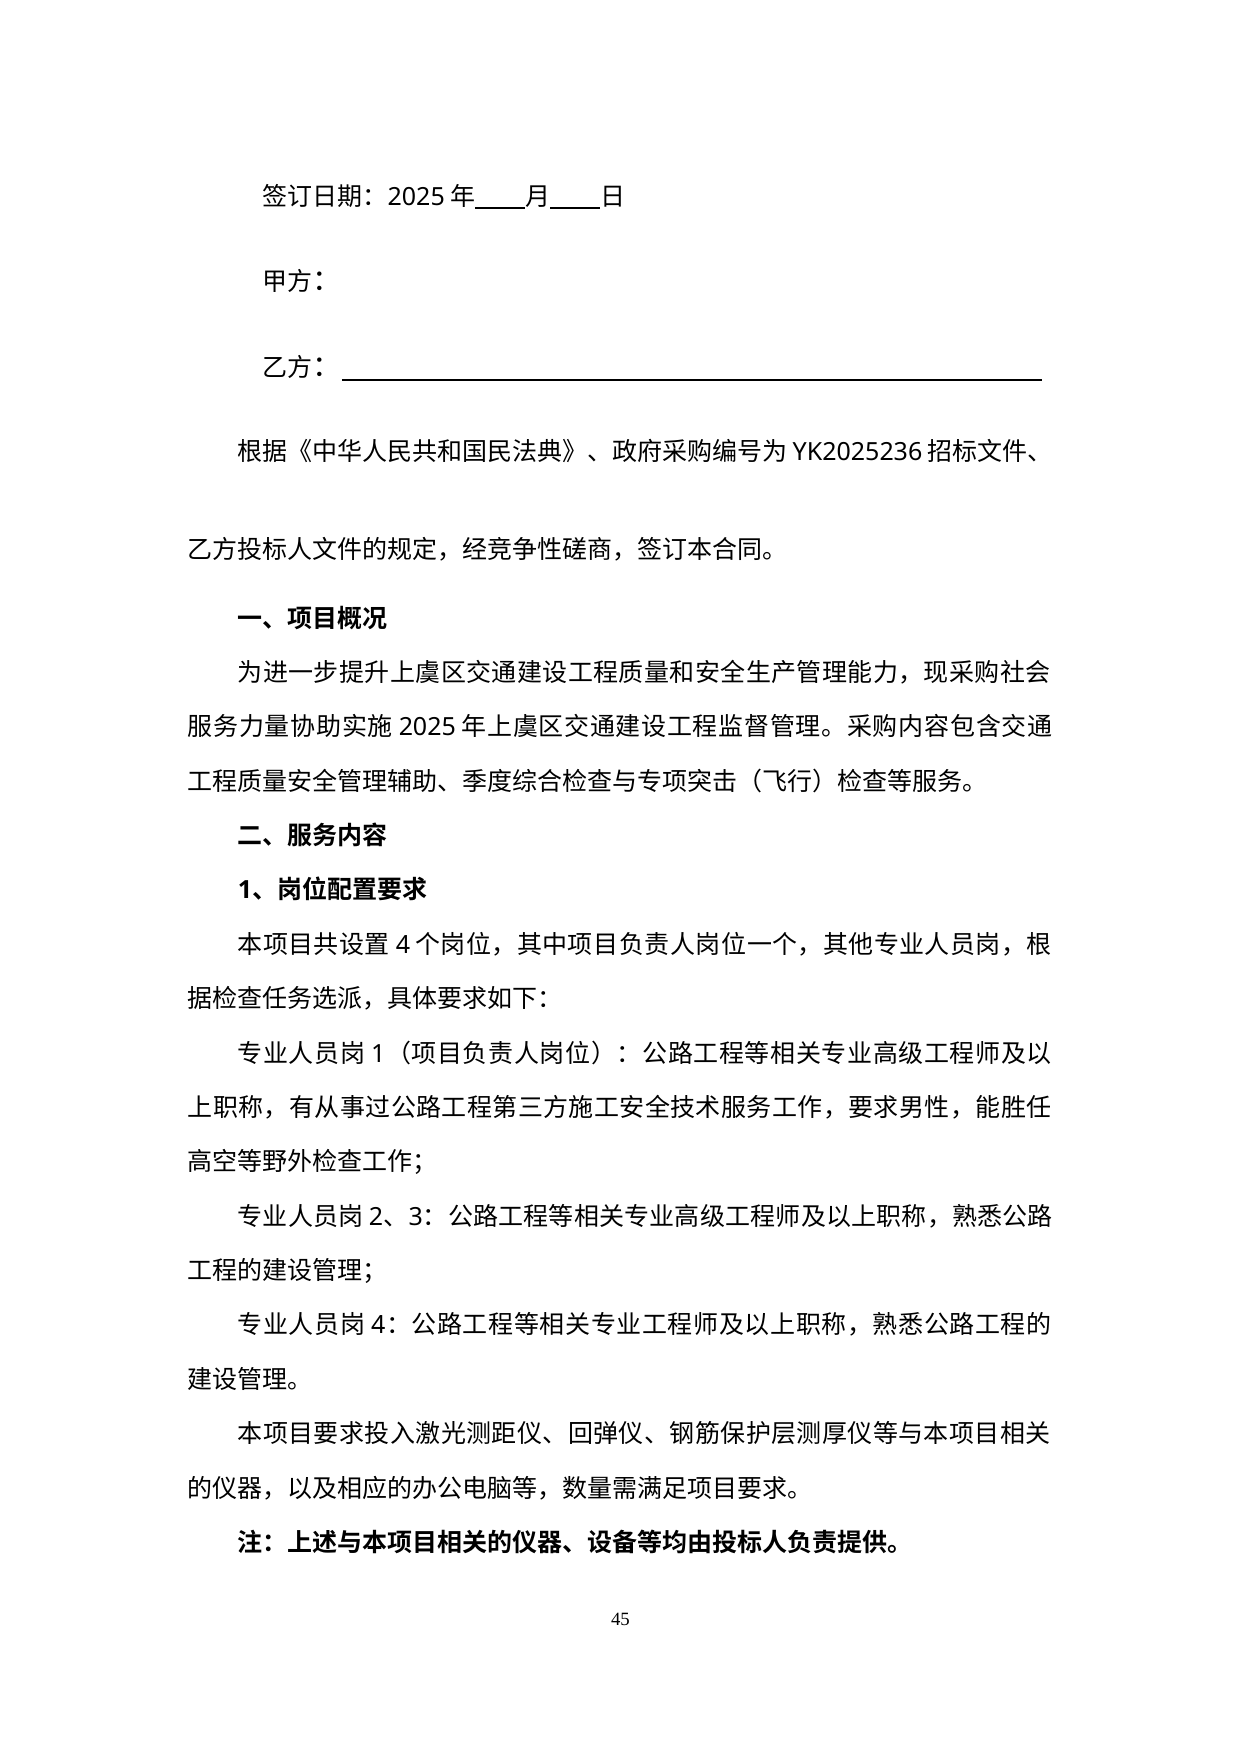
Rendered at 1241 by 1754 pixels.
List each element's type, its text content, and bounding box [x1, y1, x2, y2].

text 专业人员岗2、3：公路工程等相关专业高级工程师及以上职称，熟悉公路工程的建设管理； [187, 1196, 1053, 1287]
text 1、岗位配置要求 [187, 870, 1053, 906]
text 本项目共设置4个岗位，其中项目负责人岗位一个，其他专业人员岗，根据检查任务选派，具体要求如下： [187, 924, 1053, 1015]
text 专业人员岗4：公路工程等相关专业工程师及以上职称，熟悉公路工程的建设管理。 [187, 1305, 1053, 1396]
text 签订日期：2025年 月 日 [187, 162, 1053, 227]
text 注：上述与本项目相关的仪器、设备等均由投标人负责提供。 [187, 1522, 1053, 1559]
text 乙方： [187, 331, 1053, 396]
text 一、项目概况 [187, 598, 1053, 634]
text 为进一步提升上虞区交通建设工程质量和安全生产管理能力，现采购社会服务力量协助实施2025年上虞区交通建设工程监督管理。采购内容包含交通工程质量安全管理辅助、季度综合检查与专项突击（飞行）检查等服务。 [187, 652, 1053, 797]
text 专业人员岗1（项目负责人岗位）：公路工程等相关专业高级工程师及以上职称，有从事过公路工程第三方施工安全技术服务工作，要求男性，能胜任高空等野外检查工作； [187, 1033, 1053, 1178]
text 根据《中华人民共和国民法典》、政府采购编号为YK2025236招标文件、乙方投标人文件的规定，经竞争性磋商，签订本合同。 [187, 417, 1053, 580]
text 甲方： [187, 245, 1053, 310]
text 二、服务内容 [187, 816, 1053, 852]
text 本项目要求投入激光测距仪、回弹仪、钢筋保护层测厚仪等与本项目相关的仪器，以及相应的办公电脑等，数量需满足项目要求。 [187, 1414, 1053, 1504]
